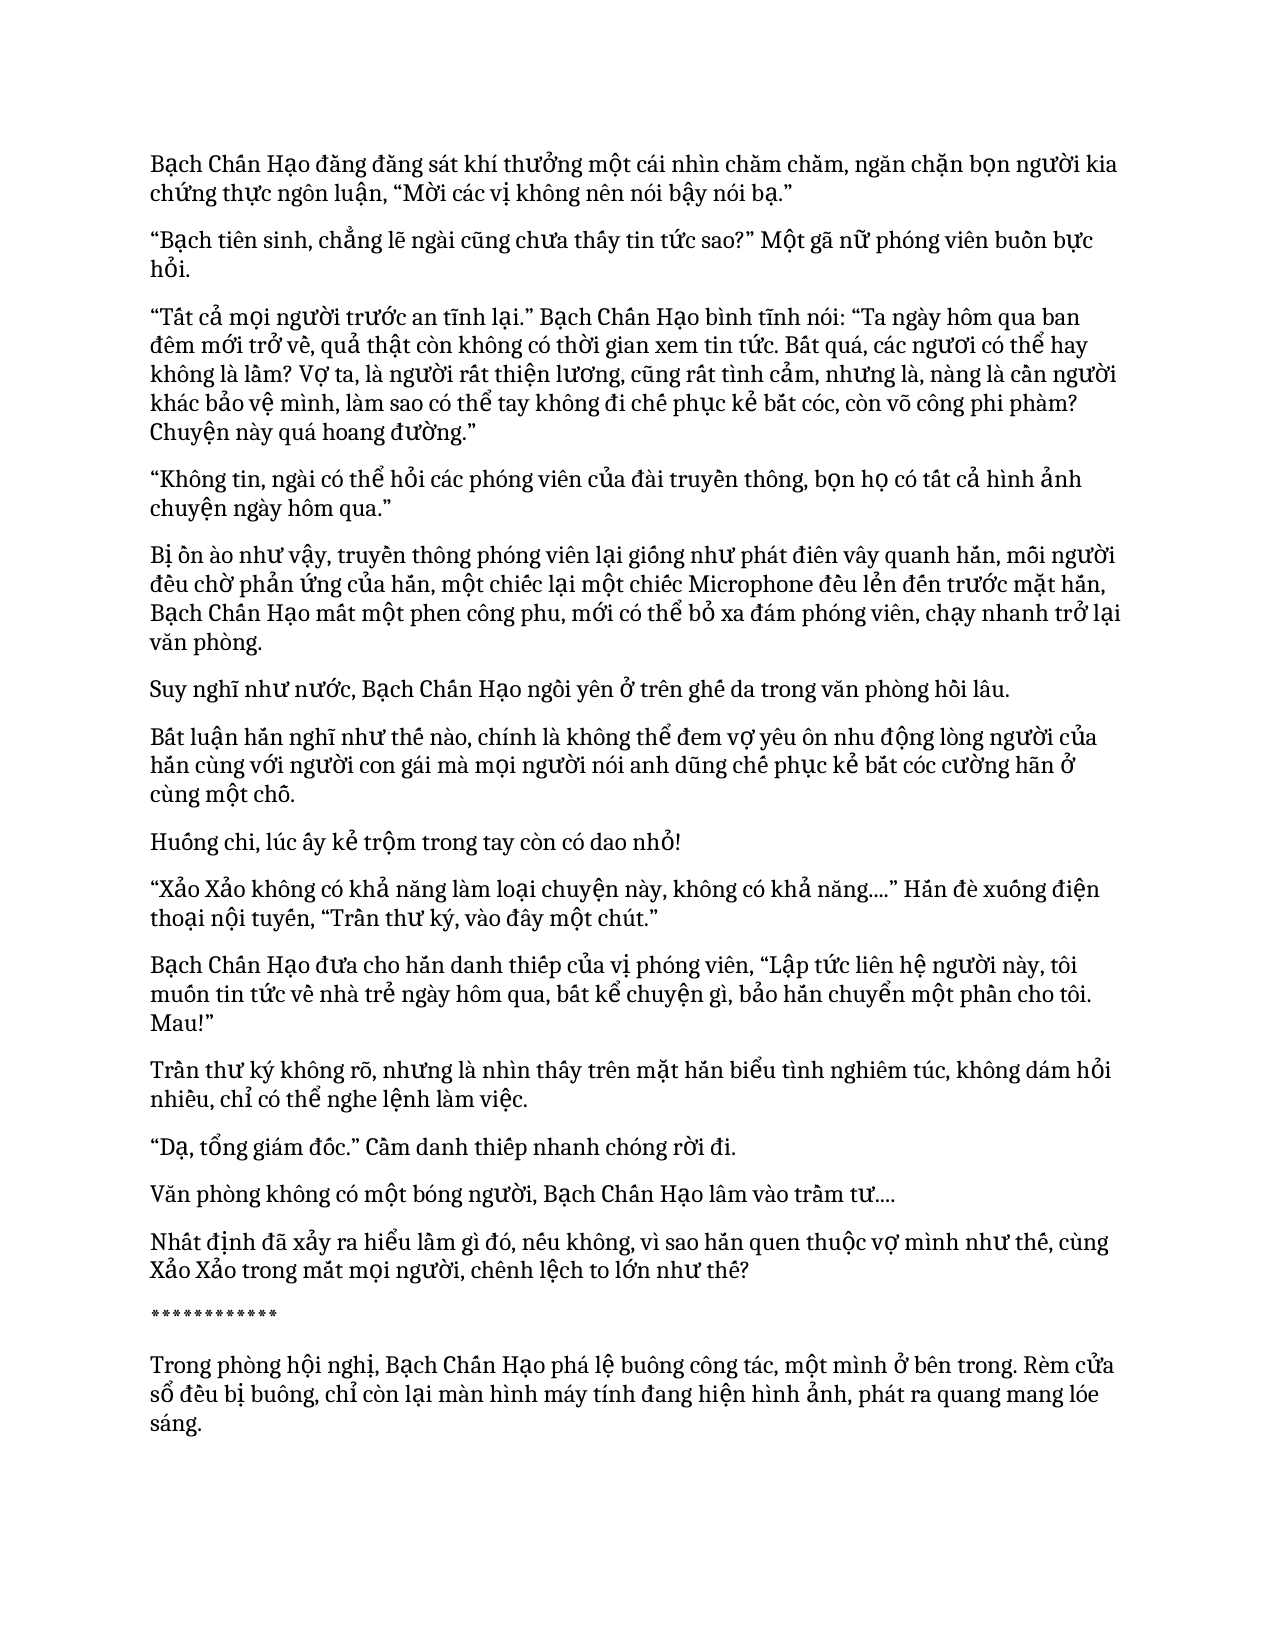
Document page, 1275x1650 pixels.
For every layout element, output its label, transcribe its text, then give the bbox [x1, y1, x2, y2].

text Nhất định đã xảy ra hiểu lầm gì đó, nếu không, vì sao hắn quen thuộc vợ mình như thế, cùng Xảo Xảo trong mắt mọi người, chênh lệch to lớn như thế? [150, 1227, 1125, 1285]
text ************ [150, 1304, 1125, 1332]
text Suy nghĩ như nước, Bạch Chấn Hạo ngồi yên ở trên ghế da trong văn phòng hồi lâu. [150, 675, 1125, 704]
text Bạch Chấn Hạo đằng đằng sát khí thưởng một cái nhìn chằm chằm, ngăn chặn bọn người kia chứng thực ngôn luận, “Mời các vị không nên nói bậy nói bạ.” [150, 150, 1125, 207]
text Bị ồn ào như vậy, truyền thông phóng viên lại giống như phát điên vây quanh hắn, mỗi người đều chờ phản ứng của hắn, một chiếc lại một chiếc Microphone đều lẻn đến trước mặt hắn, Bạch Chấn Hạo mất một phen công phu, mới có thể bỏ xa đám phóng viên, chạy nhanh trở lại văn phòng. [150, 541, 1125, 656]
text “Tất cả mọi người trước an tĩnh lại.” Bạch Chấn Hạo bình tĩnh nói: “Ta ngày hôm qua ban đêm mới trở về, quả thật còn không có thời gian xem tin tức. Bất quá, các ngươi có thể hay không là lầm? Vợ ta, là người rất thiện lương, cũng rất tình cảm, nhưng là, nàng là cần người khác bảo vệ mình, làm sao có thể tay không đi chế phục kẻ bắt cóc, còn võ công phi phàm? Chuyện này quá hoang đường.” [150, 302, 1125, 446]
text Văn phòng không có một bóng người, Bạch Chấn Hạo lâm vào trầm tư.... [150, 1180, 1125, 1209]
text Trần thư ký không rõ, nhưng là nhìn thấy trên mặt hắn biểu tình nghiêm túc, không dám hỏi nhiều, chỉ có thể nghe lệnh làm việc. [150, 1056, 1125, 1114]
text “Không tin, ngài có thể hỏi các phóng viên của đài truyền thông, bọn họ có tất cả hình ảnh chuyện ngày hôm qua.” [150, 465, 1125, 522]
text “Dạ, tổng giám đốc.” Cầm danh thiếp nhanh chóng rời đi. [150, 1132, 1125, 1161]
text Trong phòng hội nghị, Bạch Chấn Hạo phá lệ buông công tác, một mình ở bên trong. Rèm cửa sổ đều bị buông, chỉ còn lại màn hình máy tính đang hiện hình ảnh, phát ra quang mang lóe sáng. [150, 1351, 1125, 1437]
text Bất luận hắn nghĩ như thế nào, chính là không thể đem vợ yêu ôn nhu động lòng người của hắn cùng với người con gái mà mọi người nói anh dũng chế phục kẻ bắt cóc cường hãn ở cùng một chỗ. [150, 722, 1125, 809]
text “Bạch tiên sinh, chẳng lẽ ngài cũng chưa thấy tin tức sao?” Một gã nữ phóng viên buồn bực hỏi. [150, 226, 1125, 284]
text “Xảo Xảo không có khả năng làm loại chuyện này, không có khả năng....” Hắn đè xuống điện thoại nội tuyến, “Trần thư ký, vào đây một chút.” [150, 875, 1125, 932]
text Huống chi, lúc ấy kẻ trộm trong tay còn có dao nhỏ! [150, 827, 1125, 856]
text Bạch Chấn Hạo đưa cho hắn danh thiếp của vị phóng viên, “Lập tức liên hệ người này, tôi muốn tin tức về nhà trẻ ngày hôm qua, bất kể chuyện gì, bảo hắn chuyển một phần cho tôi. Mau!” [150, 951, 1125, 1037]
